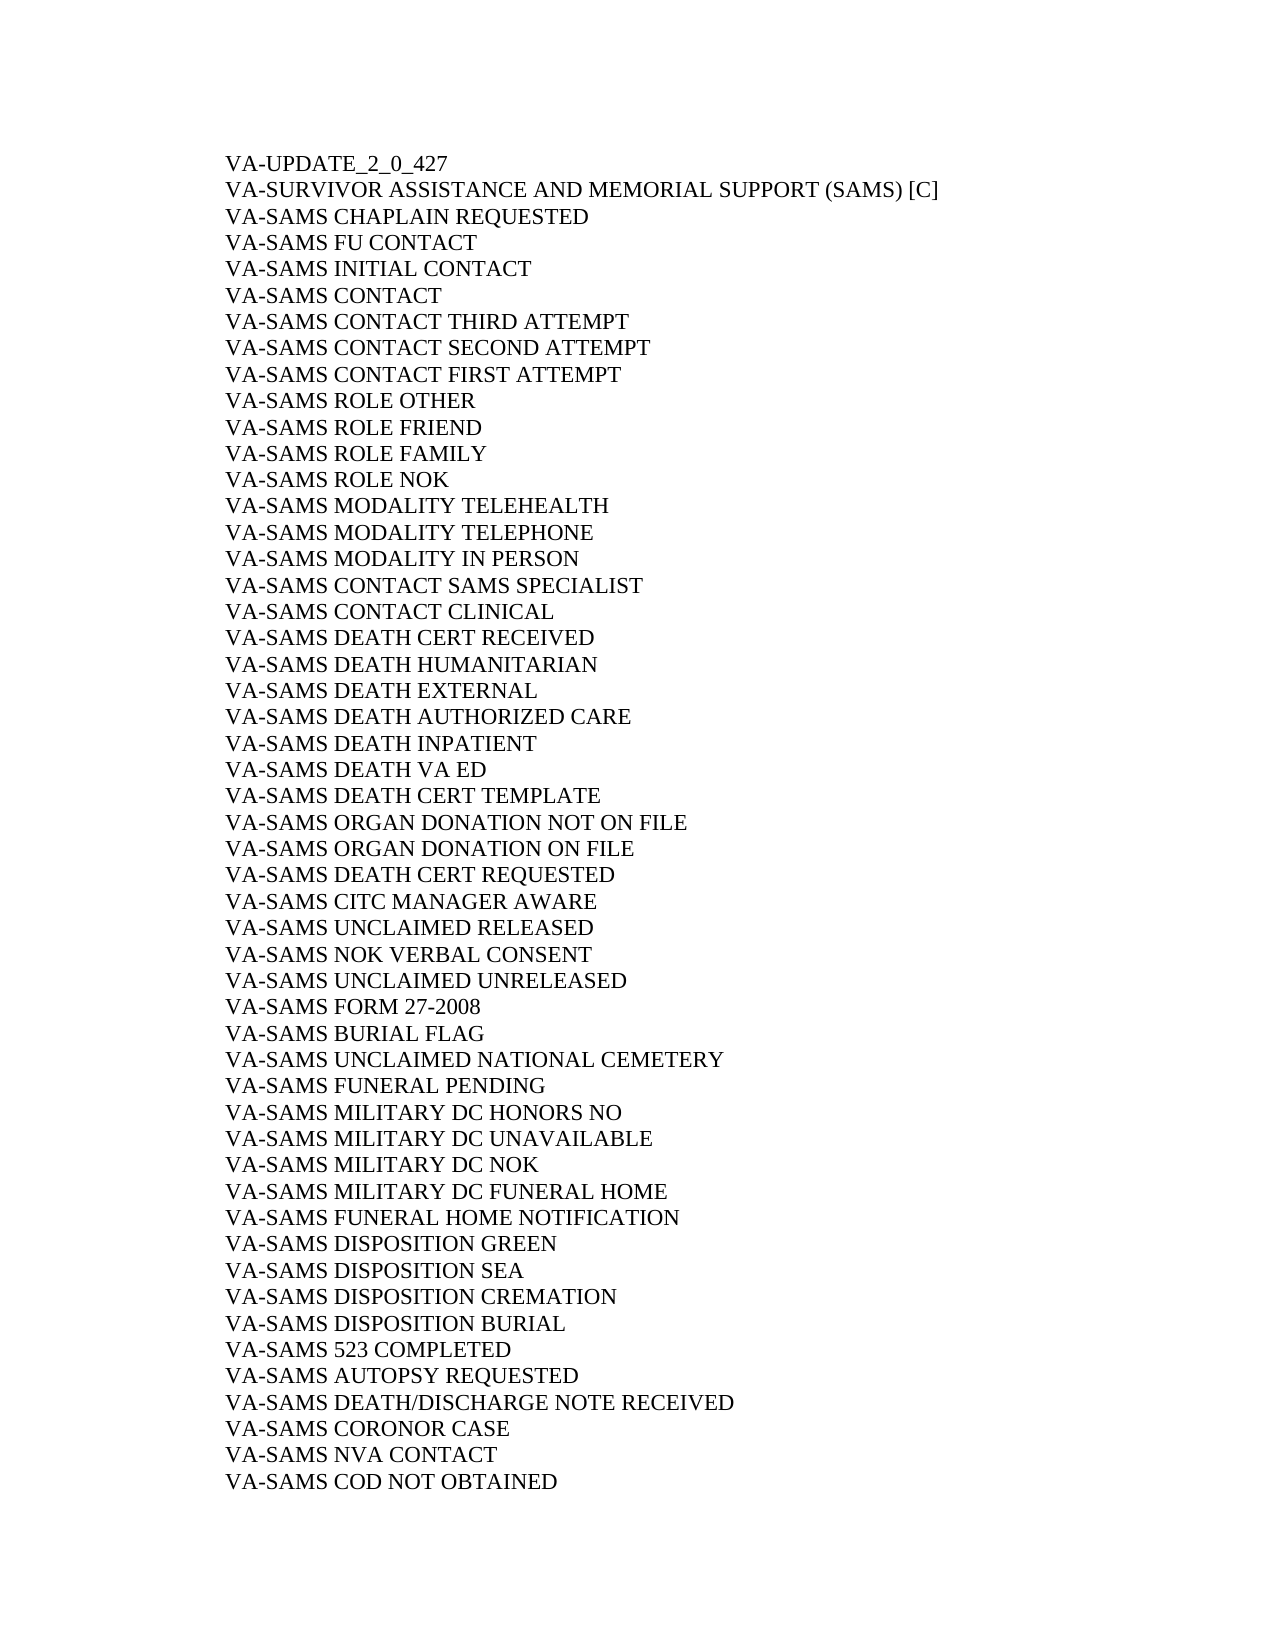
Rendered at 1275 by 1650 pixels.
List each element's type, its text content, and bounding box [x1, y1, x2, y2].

text VA-SAMS NVA CONTACT [225, 1441, 1134, 1468]
text VA-SAMS DISPOSITION BURIAL [225, 1309, 1134, 1336]
text VA-SAMS DEATH CERT REQUESTED [225, 862, 1134, 888]
text VA-SAMS DISPOSITION CREMATION [225, 1283, 1134, 1309]
text VA-SAMS UNCLAIMED UNRELEASED [225, 967, 1134, 993]
text VA-SAMS DEATH CERT TEMPLATE [225, 782, 1134, 809]
text VA-SAMS MILITARY DC UNAVAILABLE [225, 1125, 1134, 1151]
text VA-SAMS ROLE FRIEND [225, 413, 1134, 440]
text VA-SAMS FUNERAL HOME NOTIFICATION [225, 1204, 1134, 1231]
text VA-SAMS UNCLAIMED NATIONAL CEMETERY [225, 1046, 1134, 1072]
text VA-SAMS DEATH INPATIENT [225, 730, 1134, 756]
text VA-SAMS UNCLAIMED RELEASED [225, 914, 1134, 941]
text VA-SAMS DISPOSITION SEA [225, 1257, 1134, 1283]
text VA-UPDATE_2_0_427 [225, 150, 1134, 176]
text VA-SAMS ROLE NOK [225, 466, 1134, 493]
text VA-SAMS DISPOSITION GREEN [225, 1231, 1134, 1257]
text VA-SAMS COD NOT OBTAINED [225, 1468, 1134, 1494]
text VA-SAMS CONTACT SECOND ATTEMPT [225, 334, 1134, 361]
text VA-SAMS DEATH AUTHORIZED CARE [225, 703, 1134, 730]
text VA-SAMS CITC MANAGER AWARE [225, 888, 1134, 914]
text VA-SAMS DEATH HUMANITARIAN [225, 651, 1134, 677]
text VA-SAMS FUNERAL PENDING [225, 1072, 1134, 1099]
text VA-SAMS MILITARY DC HONORS NO [225, 1099, 1134, 1125]
text VA-SAMS CONTACT THIRD ATTEMPT [225, 308, 1134, 334]
text VA-SAMS CONTACT FIRST ATTEMPT [225, 361, 1134, 387]
text VA-SAMS ROLE FAMILY [225, 440, 1134, 466]
text VA-SAMS DEATH VA ED [225, 756, 1134, 782]
text VA-SAMS INITIAL CONTACT [225, 255, 1134, 282]
text VA-SAMS DEATH EXTERNAL [225, 677, 1134, 703]
text VA-SAMS CHAPLAIN REQUESTED [225, 203, 1134, 229]
text VA-SAMS CONTACT SAMS SPECIALIST [225, 572, 1134, 598]
text VA-SAMS NOK VERBAL CONSENT [225, 941, 1134, 967]
text VA-SAMS CONTACT [225, 282, 1134, 308]
text VA-SAMS CONTACT CLINICAL [225, 598, 1134, 624]
text VA-SAMS ORGAN DONATION ON FILE [225, 835, 1134, 862]
text VA-SAMS CORONOR CASE [225, 1415, 1134, 1441]
text VA-SAMS ORGAN DONATION NOT ON FILE [225, 809, 1134, 835]
text VA-SAMS MODALITY TELEPHONE [225, 519, 1134, 545]
text VA-SAMS FORM 27-2008 [225, 993, 1134, 1020]
text VA-SAMS MODALITY IN PERSON [225, 545, 1134, 572]
text VA-SAMS DEATH CERT RECEIVED [225, 624, 1134, 651]
text VA-SAMS MILITARY DC FUNERAL HOME [225, 1178, 1134, 1204]
text VA-SAMS MILITARY DC NOK [225, 1151, 1134, 1178]
text VA-SURVIVOR ASSISTANCE AND MEMORIAL SUPPORT (SAMS) [C] [225, 176, 1134, 203]
text VA-SAMS ROLE OTHER [225, 387, 1134, 413]
text VA-SAMS AUTOPSY REQUESTED [225, 1362, 1134, 1389]
text VA-SAMS BURIAL FLAG [225, 1020, 1134, 1046]
text VA-SAMS 523 COMPLETED [225, 1336, 1134, 1362]
text VA-SAMS FU CONTACT [225, 229, 1134, 255]
text VA-SAMS MODALITY TELEHEALTH [225, 493, 1134, 519]
text VA-SAMS DEATH/DISCHARGE NOTE RECEIVED [225, 1389, 1134, 1415]
